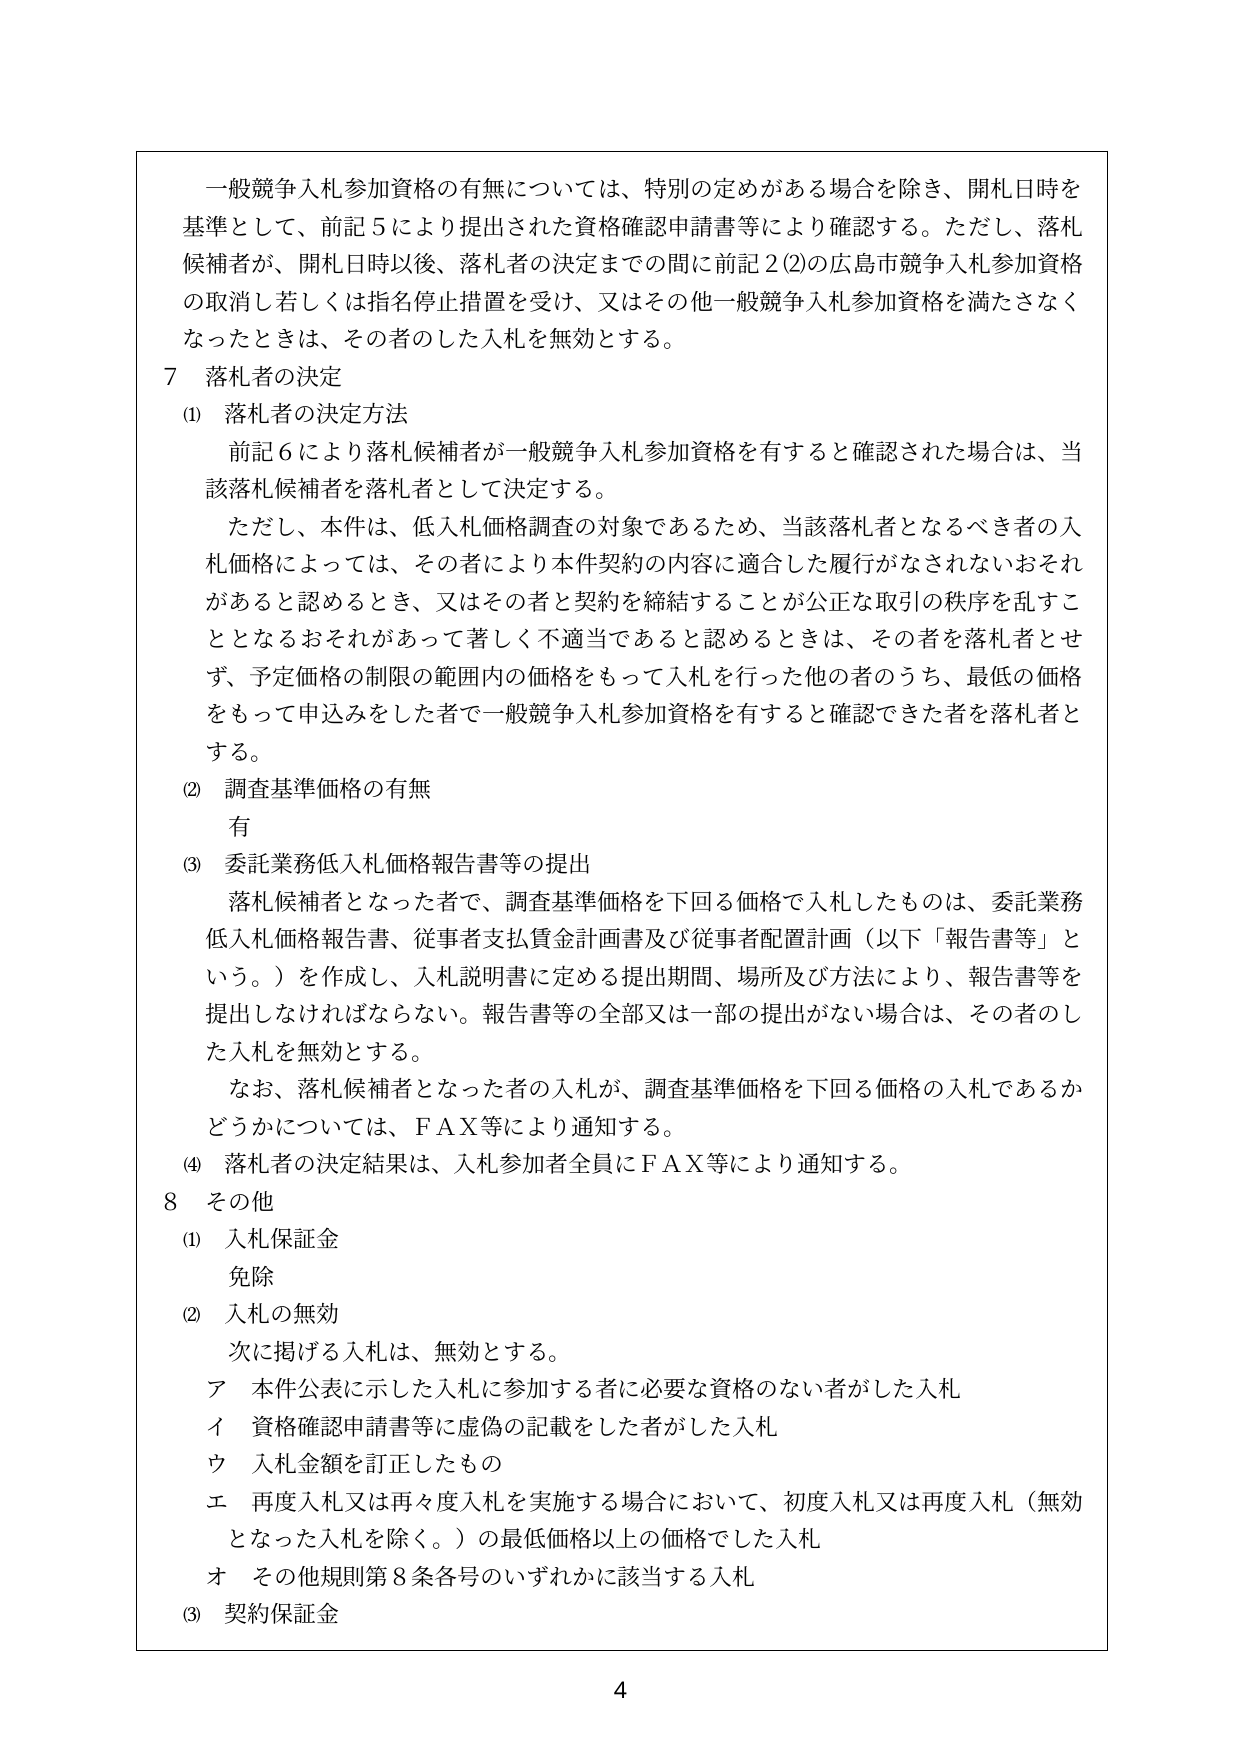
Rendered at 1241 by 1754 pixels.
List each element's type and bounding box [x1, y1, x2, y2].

table_header [137, 152, 1107, 1649]
